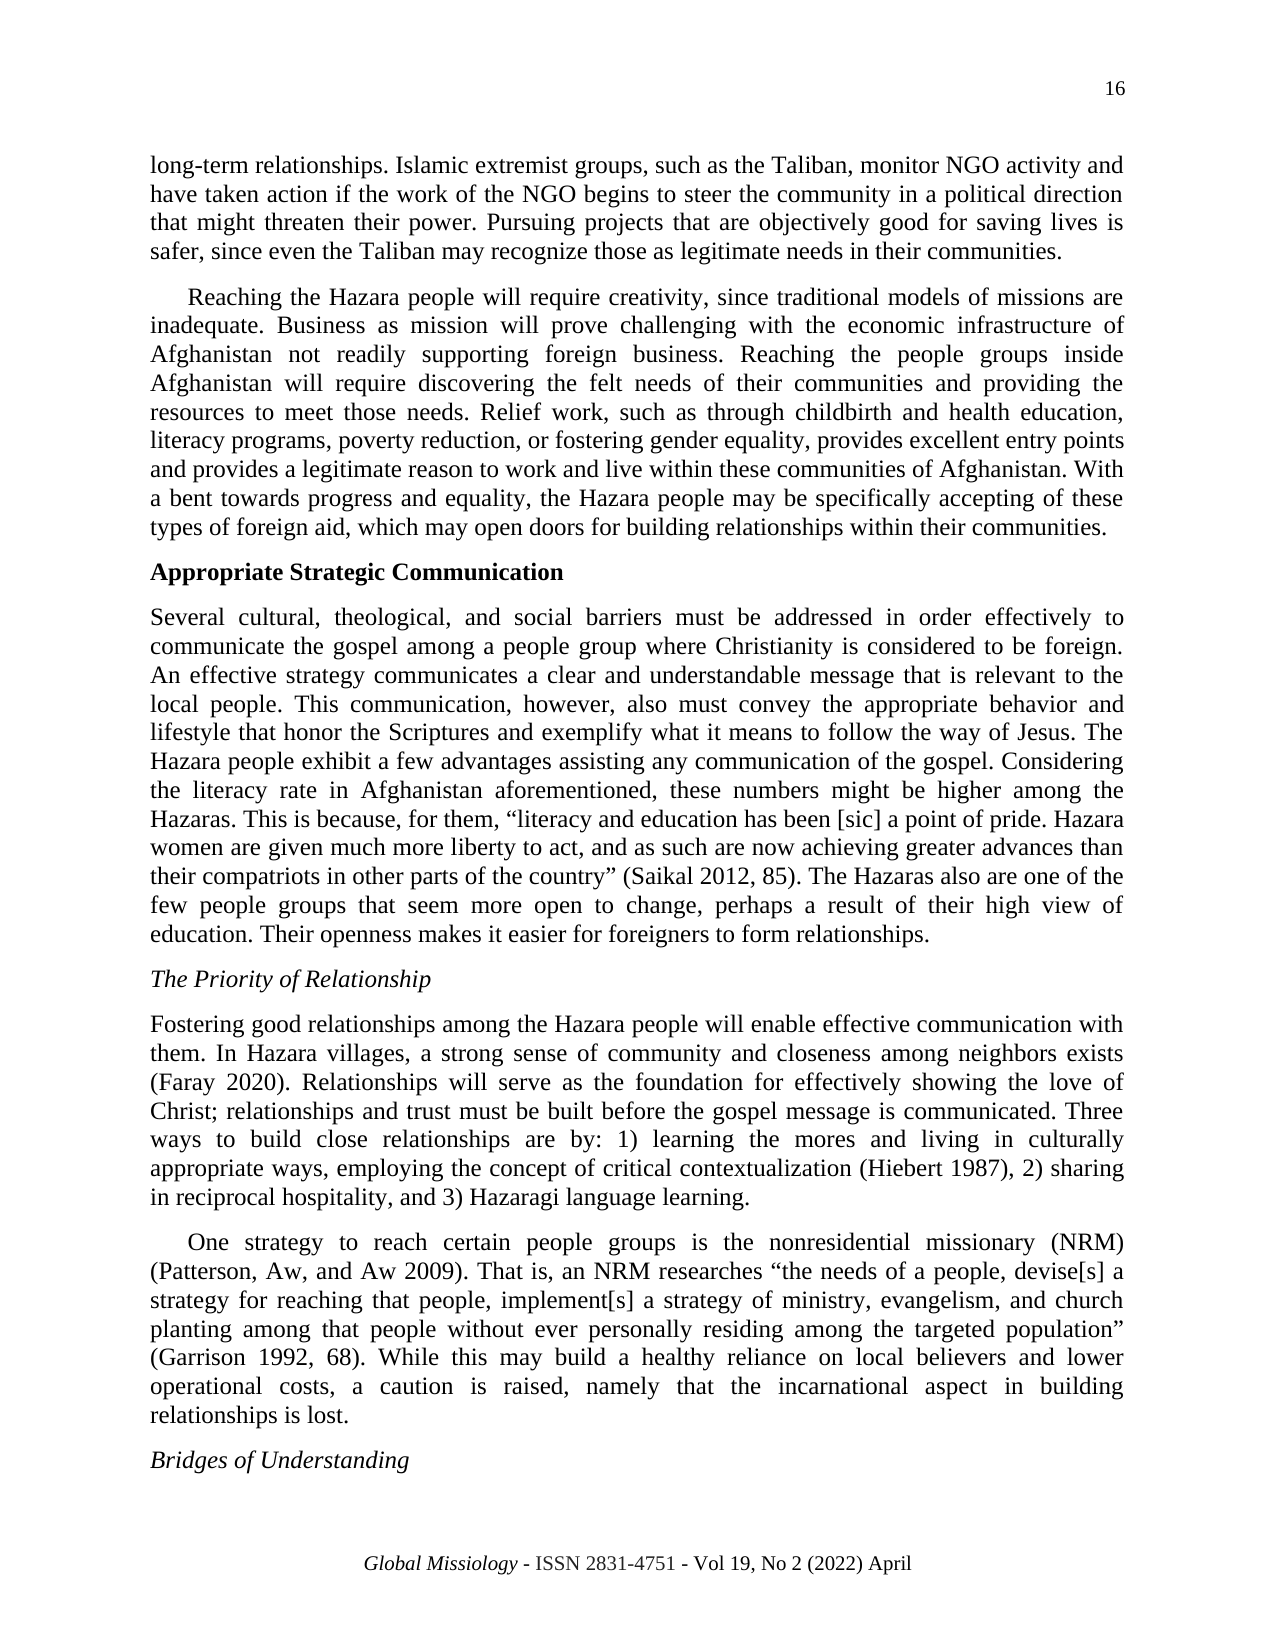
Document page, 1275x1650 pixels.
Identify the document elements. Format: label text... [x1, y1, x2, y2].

text The Priority of Relationship [150, 964, 1125, 993]
text Several cultural, theological, and social barriers must be addressed in order effectively to communicate the gospel among a people group where Christianity is considered to be foreign. An effective strategy communicates a clear and understandable message that is relevant to the local people. This communication, however, also must convey the appropriate behavior and lifestyle that honor the Scriptures and exemplify what it means to follow the way of Jesus. The Hazara people exhibit a few advantages assisting any communication of the gospel. Considering the literacy rate in Afghanistan aforementioned, these numbers might be higher among the Hazaras. This is because, for them, “literacy and education has been [sic] a point of pride. Hazara women are given much more liberty to act, and as such are now achieving greater advances than their compatriots in other parts of the country” (Saikal 2012, 85). The Hazaras also are one of the few people groups that seem more open to change, perhaps a result of their high view of education. Their openness makes it easier for foreigners to form relationships. [150, 602, 1125, 947]
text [150, 150, 1125, 265]
text One strategy to reach certain people groups is the nonresidential missionary (NRM) (Patterson, Aw, and Aw 2009). That is, an NRM researches “the needs of a people, devise[s] a strategy for reaching that people, implement[s] a strategy of ministry, evangelism, and church planting among that people without ever personally residing among the targeted population” (Garrison 1992, 68). While this may build a healthy reliance on local believers and lower operational costs, a caution is raised, namely that the incarnational aspect in building relationships is lost. [150, 1227, 1125, 1429]
text Fostering good relationships among the Hazara people will enable effective communication with them. In Hazara villages, a strong sense of community and closeness among neighbors exists (Faray 2020). Relationships will serve as the foundation for effectively showing the love of Christ; relationships and trust must be built before the gospel message is communicated. Three ways to build close relationships are by: 1) learning the mores and living in culturally appropriate ways, employing the concept of critical contextualization (Hiebert 1987), 2) sharing in reciprocal hospitality, and 3) Hazaragi language learning. [150, 1009, 1125, 1211]
text Appropriate Strategic Communication [150, 557, 1125, 586]
text Bridges of Understanding [150, 1445, 1125, 1474]
text Reaching the Hazara people will require creativity, since traditional models of missions are inadequate. Business as mission will prove challenging with the economic infrastructure of Afghanistan not readily supporting foreign business. Reaching the people groups inside Afghanistan will require discovering the felt needs of their communities and providing the resources to meet those needs. Relief work, such as through childbirth and health education, literacy programs, poverty reduction, or fostering gender equality, provides excellent entry points and provides a legitimate reason to work and live within these communities of Afghanistan. With a bent towards progress and equality, the Hazara people may be specifically accepting of these types of foreign aid, which may open doors for building relationships within their communities. [150, 282, 1125, 540]
